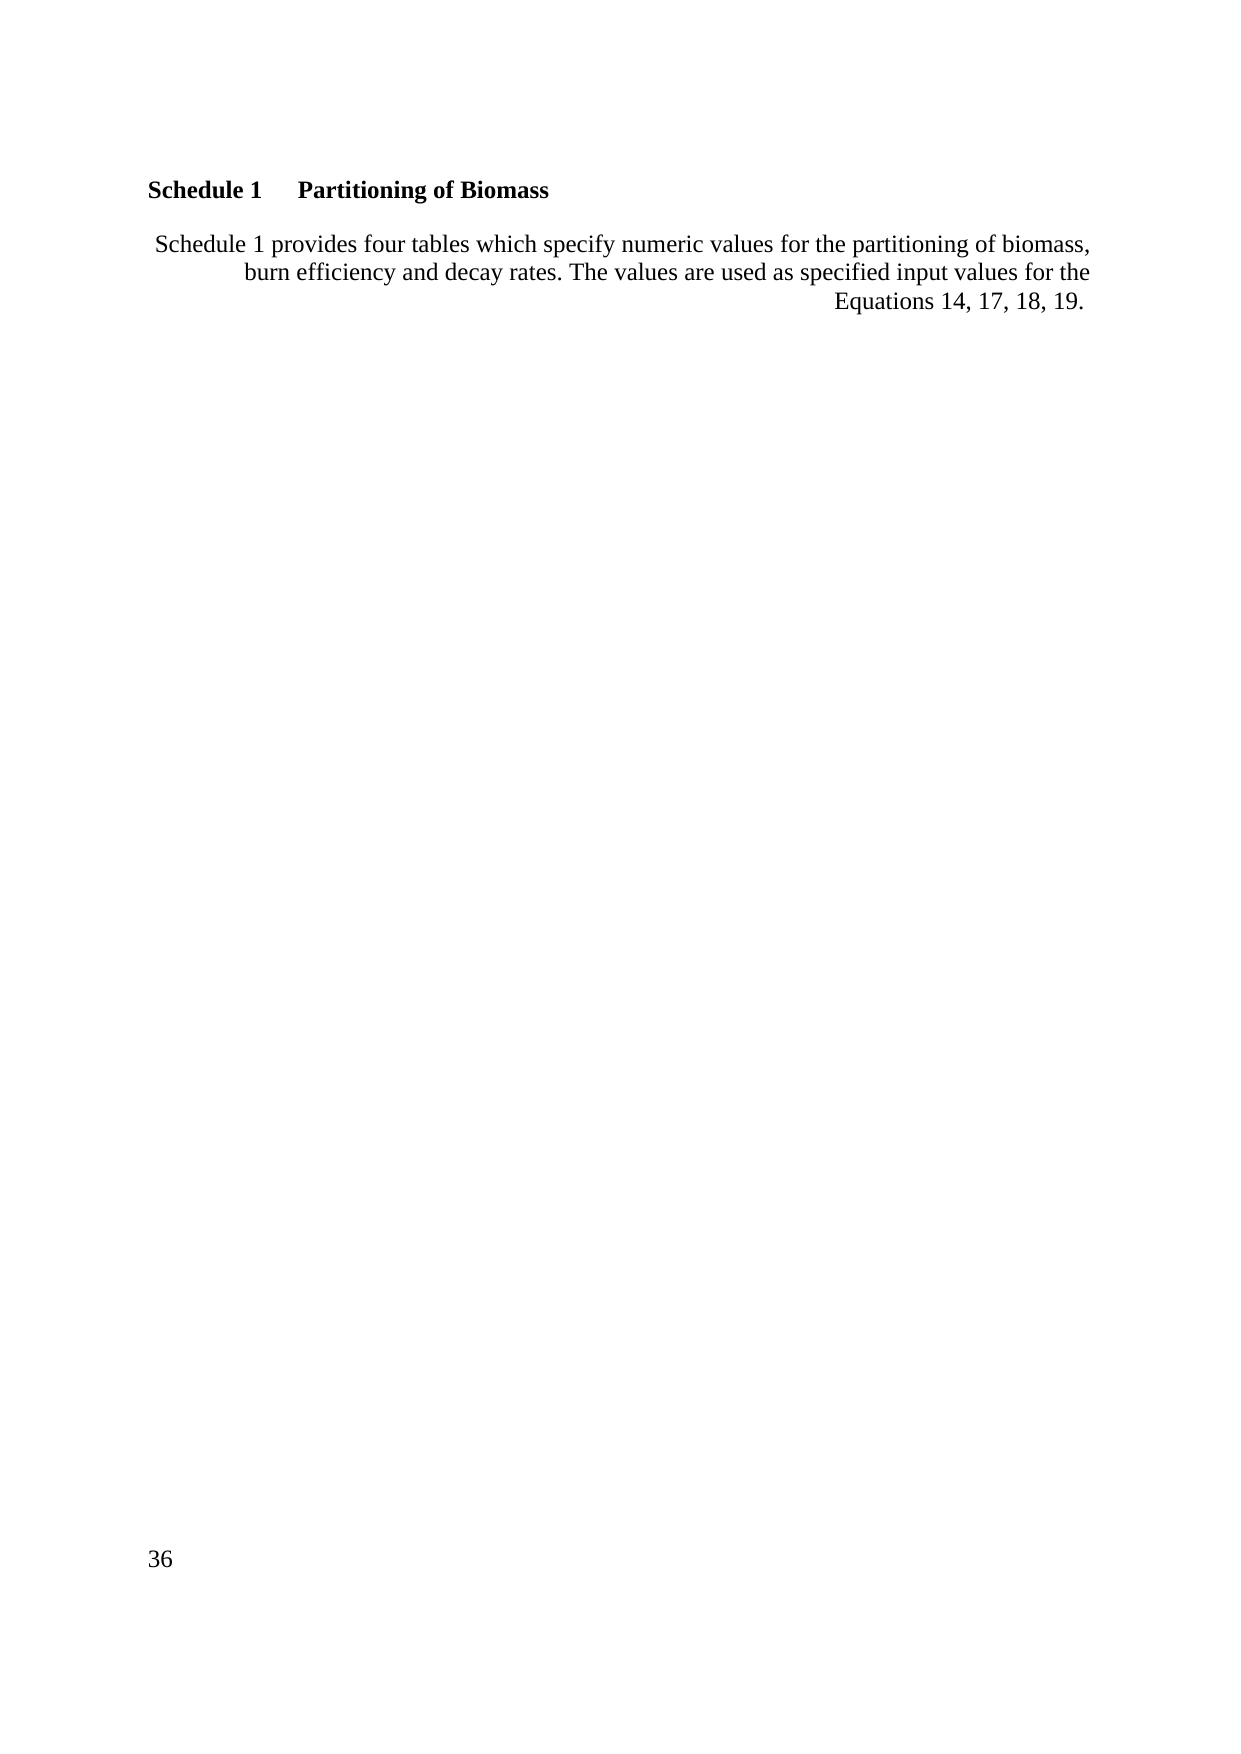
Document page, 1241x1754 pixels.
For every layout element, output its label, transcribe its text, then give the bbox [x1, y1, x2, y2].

text Schedule 1 provides four tables which specify numeric values for the partitioning of biomass, burn efficiency and decay rates. The values are used as specified input values for the Equations 14, 17, 18, 19. Attachment B [148, 229, 1090, 344]
subtitle Schedule 1 Partitioning of Biomass [148, 175, 1090, 204]
